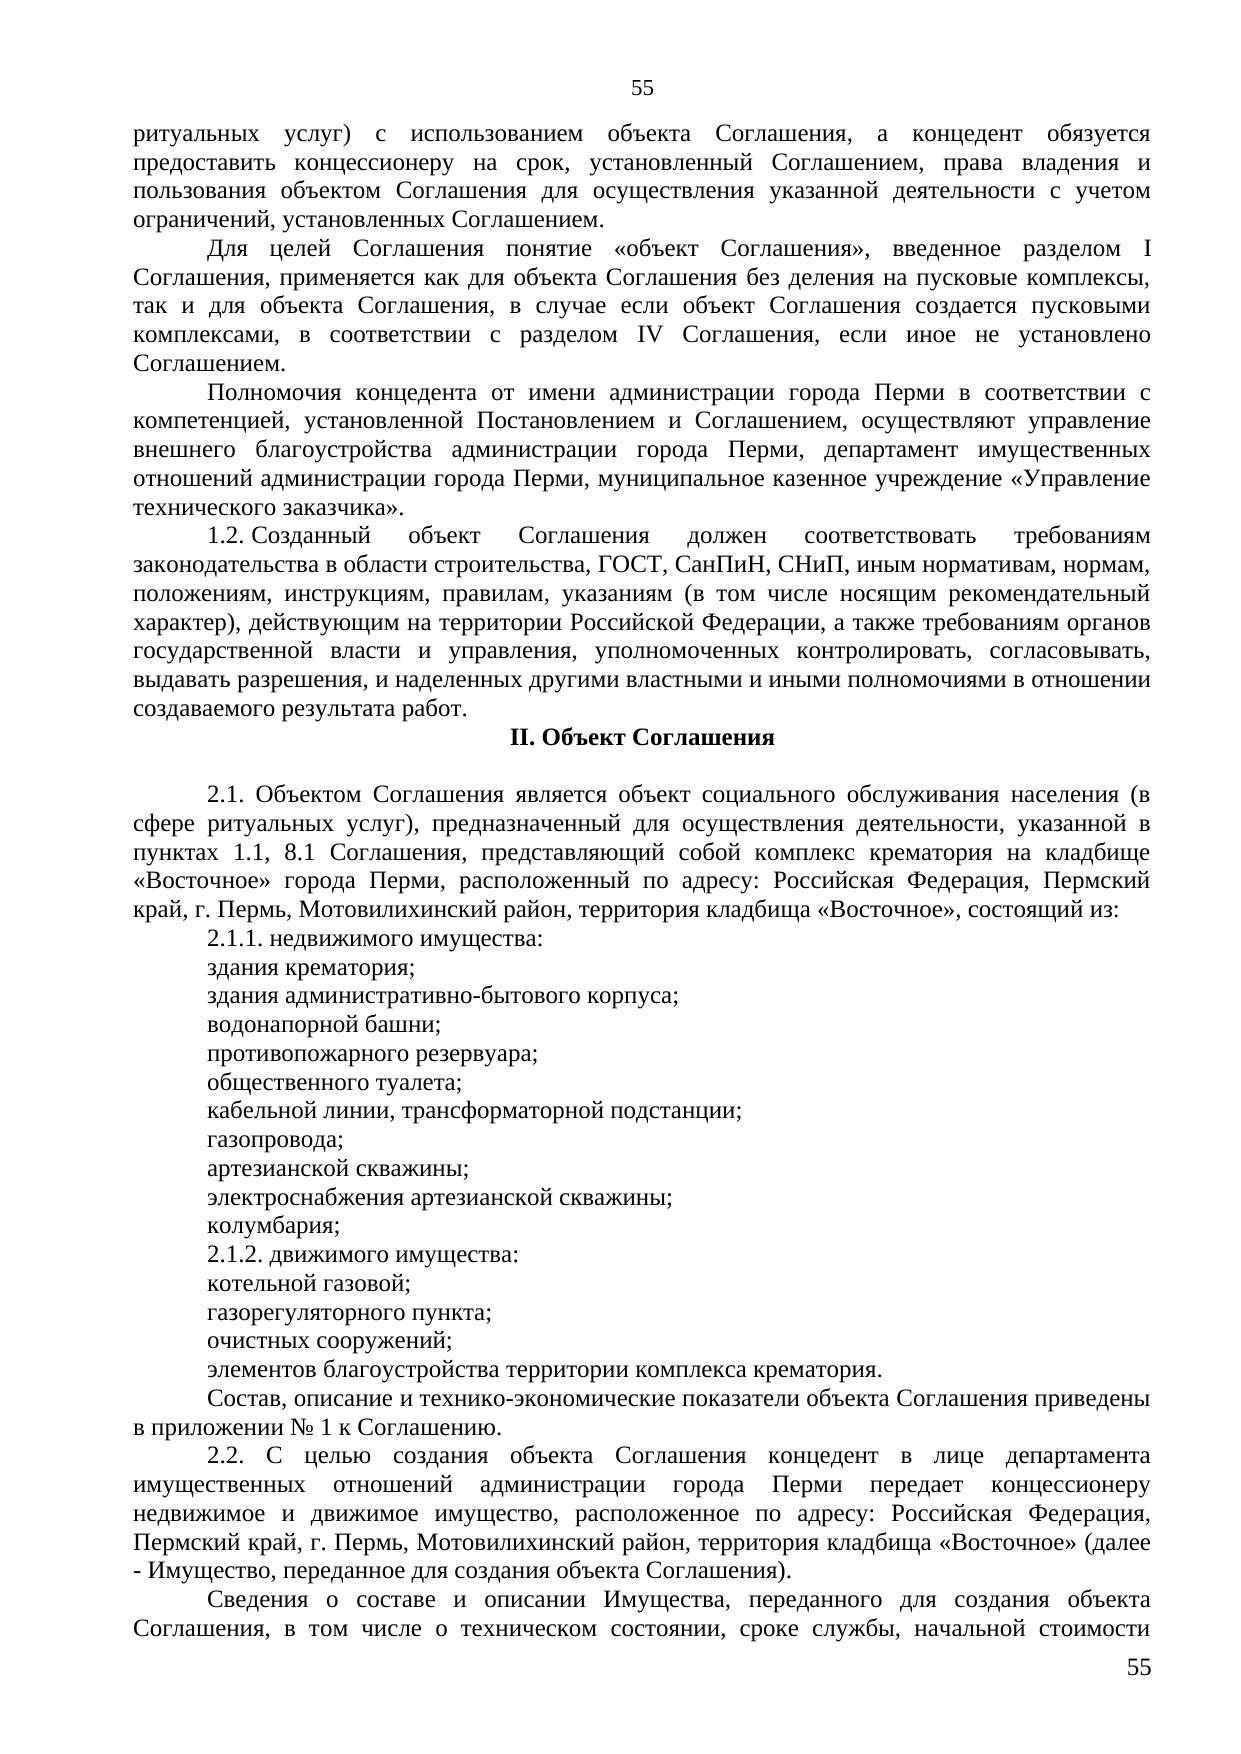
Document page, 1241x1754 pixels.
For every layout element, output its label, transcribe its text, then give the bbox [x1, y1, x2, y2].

text 2.1. Объектом Соглашения является объект социального обслуживания населения (в сфере ритуальных услуг), предназначенный для осуществления деятельности, указанной в пунктах 1.1, 8.1 Соглашения, представляющий собой комплекс крематория на кладбище «Восточное» города Перми, расположенный по адресу: Российская Федерация, Пермский край, г. Пермь, Мотовилихинский район, территория кладбища «Восточное», состоящий из: [133, 779, 1152, 923]
text II. Объект Соглашения [133, 722, 1152, 751]
text 2.2. С целью создания объекта Соглашения концедент в лице департамента имущественных отношений администрации города Перми передает концессионеру недвижимое и движимое имущество, расположенное по адресу: Российская Федерация, Пермский край, г. Пермь, Мотовилихинский район, территория кладбища «Восточное» (далее - Имущество, переданное для создания объекта Соглашения). [133, 1441, 1152, 1584]
text противопожарного резервуара; [133, 1038, 1152, 1067]
text очистных сооружений; [133, 1326, 1152, 1354]
text водонапорной башни; [133, 1009, 1152, 1038]
text газопровода; [133, 1124, 1152, 1153]
text Состав, описание и технико-экономические показатели объекта Соглашения приведены в приложении № 1 к Соглашению. [133, 1383, 1152, 1441]
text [133, 1584, 1152, 1642]
text 2.1.2. движимого имущества: [133, 1239, 1152, 1268]
text 2.1.1. недвижимого имущества: [133, 923, 1152, 952]
text колумбария; [133, 1211, 1152, 1239]
text газорегуляторного пункта; [133, 1297, 1152, 1326]
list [133, 118, 1152, 233]
text здания крематория; [133, 952, 1152, 981]
text Для целей Соглашения понятие «объект Соглашения», введенное разделом I Соглашения, применяется как для объекта Соглашения без деления на пусковые комплексы, так и для объекта Соглашения, в случае если объект Соглашения создается пусковыми комплексами, в соответствии с разделом IV Соглашения, если иное не установлено Соглашением. [133, 233, 1152, 377]
text элементов благоустройства территории комплекса крематория. [133, 1354, 1152, 1383]
list Созданный объект Соглашения должен соответствовать требованиям законодательства в области строительства, ГОСТ, СанПиН, СНиП, иным нормативам, нормам, положениям, инструкциям, правилам, указаниям (в том числе носящим рекомендательный характер), действующим на территории Российской Федерации, а также требованиям органов государственной власти и управления, уполномоченных контролировать, согласовывать, выдавать разрешения, и наделенных другими властными и иными полномочиями в отношении создаваемого результата работ. [133, 521, 1152, 722]
text котельной газовой; [133, 1268, 1152, 1297]
text электроснабжения артезианской скважины; [133, 1182, 1152, 1211]
text кабельной линии, трансформаторной подстанции; [133, 1096, 1152, 1124]
text общественного туалета; [133, 1067, 1152, 1096]
text артезианской скважины; [133, 1153, 1152, 1182]
text Полномочия концедента от имени администрации города Перми в соответствии с компетенцией, установленной Постановлением и Соглашением, осуществляют управление внешнего благоустройства администрации города Перми, департамент имущественных отношений администрации города Перми, муниципальное казенное учреждение «Управление технического заказчика». [133, 377, 1152, 521]
text здания административно-бытового корпуса; [133, 981, 1152, 1009]
